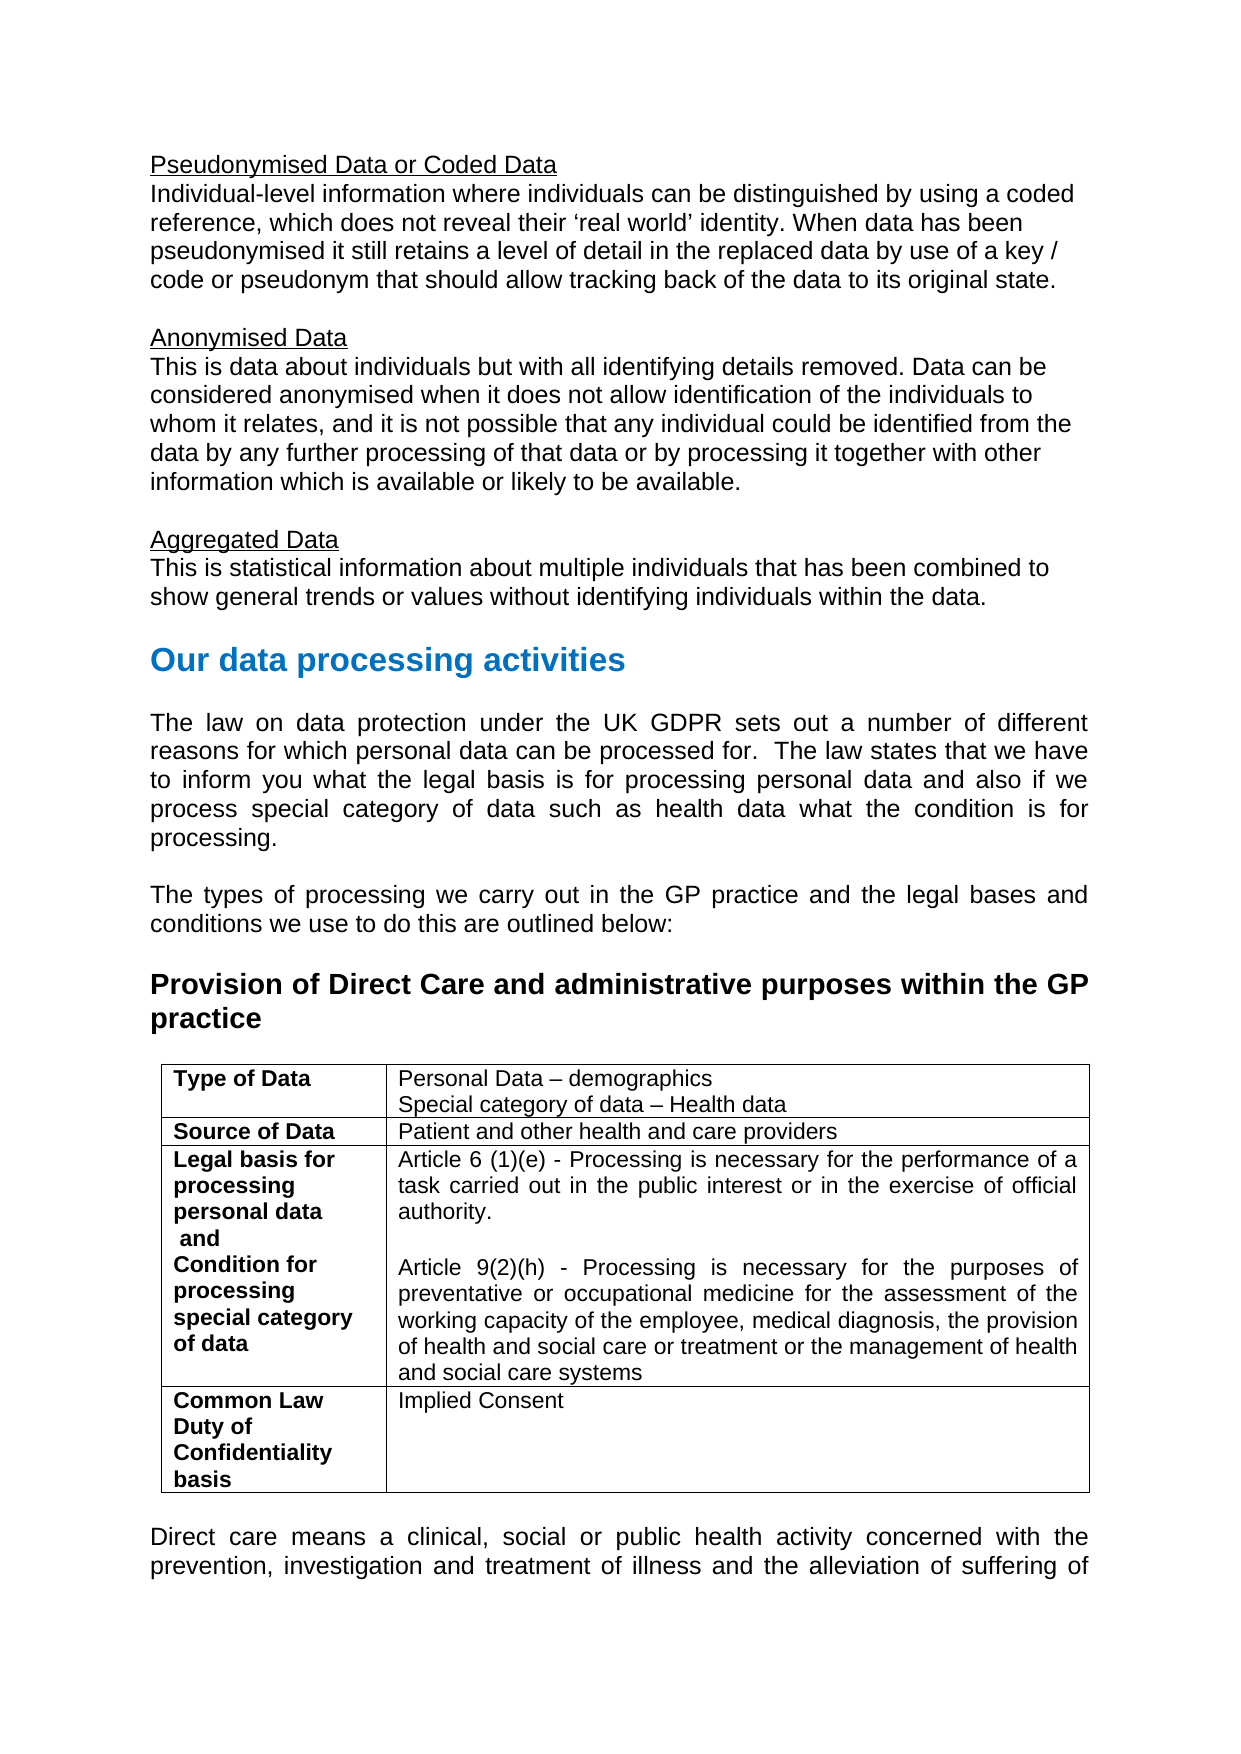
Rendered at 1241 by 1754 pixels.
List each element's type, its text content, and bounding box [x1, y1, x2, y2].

table_cell Common Law Duty of Confidentiality basis [162, 1387, 386, 1492]
text The law on data protection under the UK GDPR sets out a number of different reasons for which personal data can be processed for. The law states that we have to inform you what the legal basis is for processing personal data and also if we process special category of data such as health data what the condition is for processing. [150, 708, 1090, 851]
text Our data processing activities [150, 640, 1090, 678]
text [150, 1522, 1090, 1580]
table_cell Legal basis for processing personal data and Condition for processing special category of data [162, 1146, 386, 1386]
table_cell Article 6 (1)(e) - Processing is necessary for the performance of a task carried out in the public interest or in the exercise of official authority. Article 9(2)(h) - Processing is necessary for the purposes of preventative or occupational medicine for the assessment of the working capacity of the employee, medical diagnosis, the provision of health and social care or treatment or the management of health and social care systems [387, 1146, 1089, 1386]
text Anonymised Data This is data about individuals but with all identifying details removed. Data can be considered anonymised when it does not allow identification of the individuals to whom it relates, and it is not possible that any individual could be identified from the data by any further processing of that data or by processing it together with other information which is available or likely to be available. [150, 323, 1090, 495]
text The types of processing we carry out in the GP practice and the legal bases and conditions we use to do this are outlined below: [150, 881, 1090, 938]
text Aggregated Data This is statistical information about multiple individuals that has been combined to show general trends or values without identifying individuals within the data. [150, 524, 1090, 611]
table_cell Source of Data [162, 1118, 386, 1144]
table_cell Implied Consent [387, 1387, 1089, 1492]
text Provision of Direct Care and administrative purposes within the GP practice [150, 967, 1090, 1034]
text Pseudonymised Data or Coded Data Individual-level information where individuals can be distinguished by using a coded reference, which does not reveal their ‘real world’ identity. When data has been pseudonymised it still retains a level of detail in the replaced data by use of a key / code or pseudonym that should allow tracking back of the data to its original state. [150, 150, 1090, 294]
table_header Type of Data [162, 1065, 386, 1117]
table_header Personal Data – demographics Special category of data – Health data [387, 1065, 1089, 1117]
table_cell Patient and other health and care providers [387, 1118, 1089, 1144]
